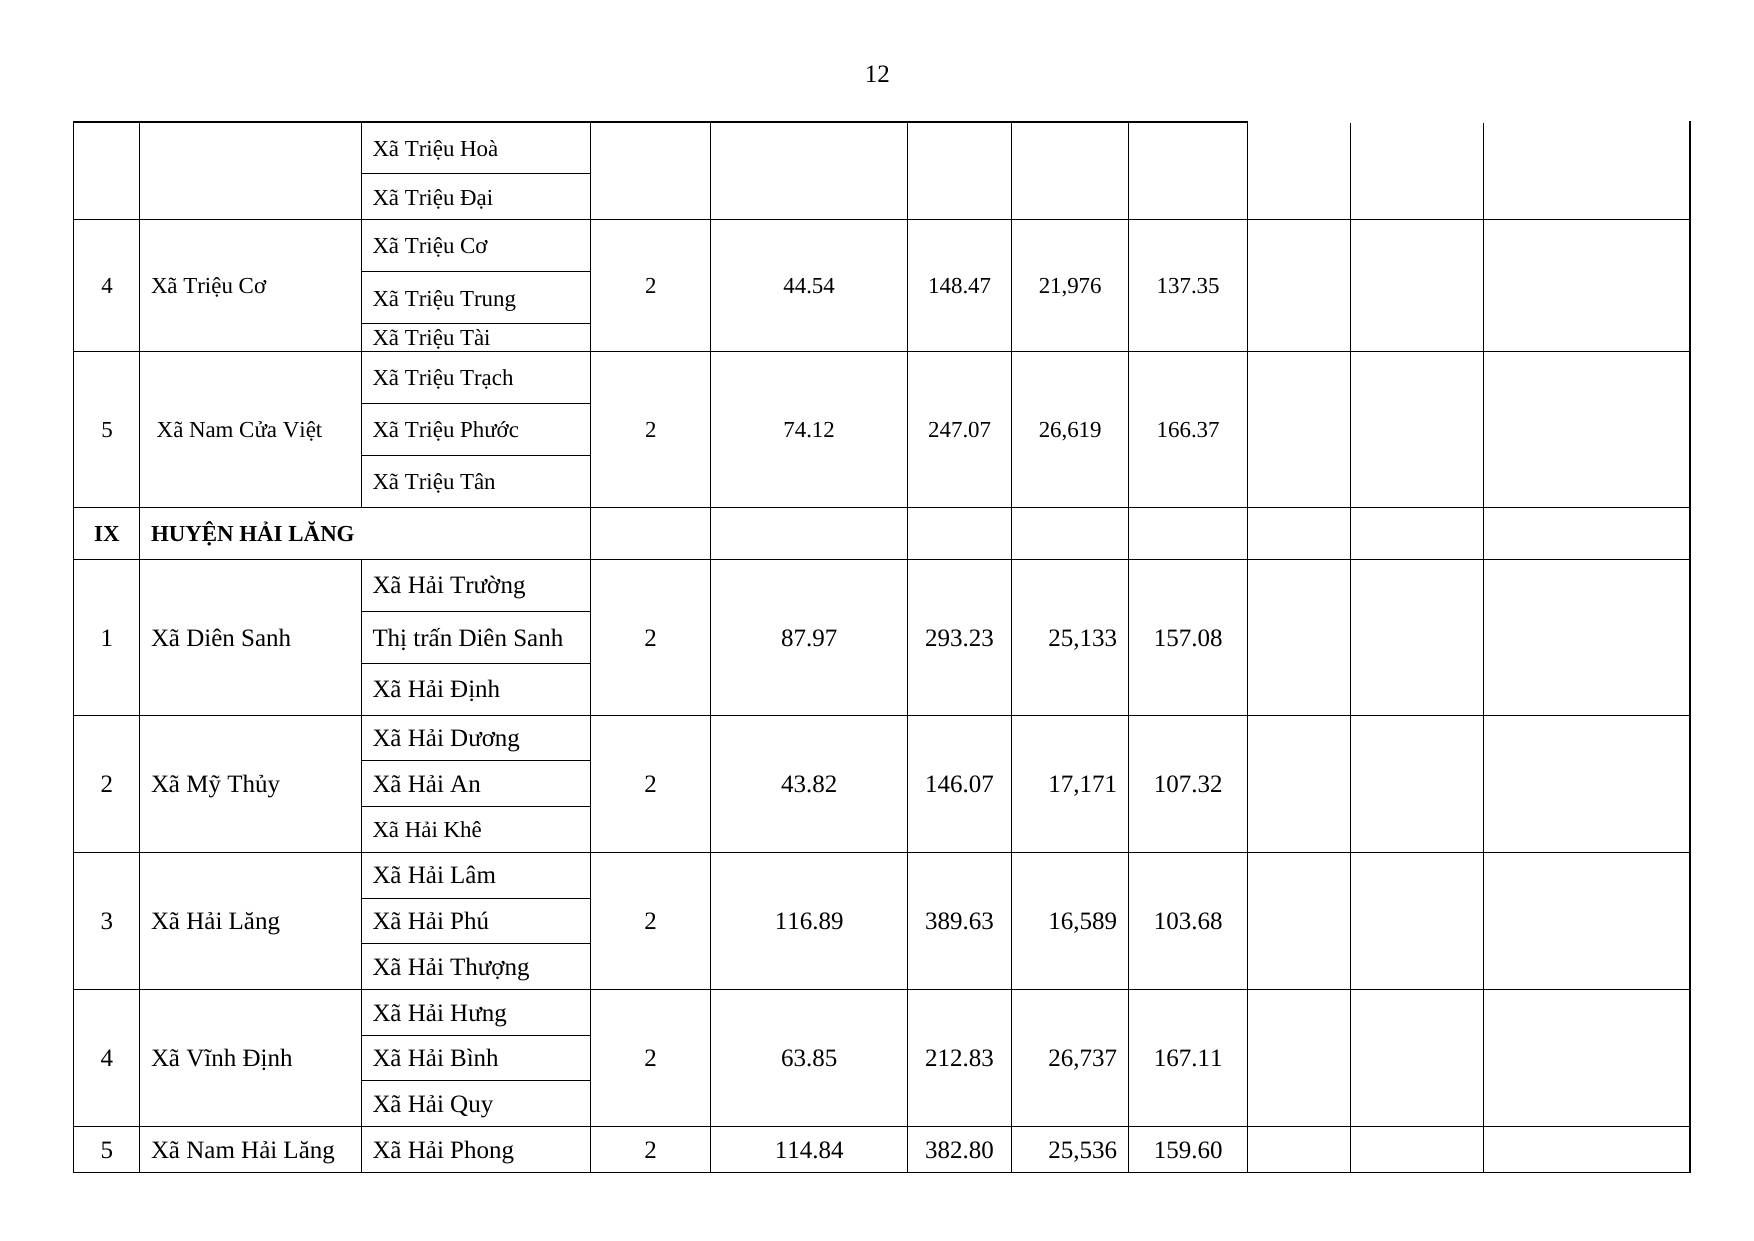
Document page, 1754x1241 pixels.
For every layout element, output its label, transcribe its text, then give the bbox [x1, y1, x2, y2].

table_cell [1248, 560, 1350, 714]
table_cell 2 [591, 1127, 710, 1172]
table_cell Xã Triệu Trạch [362, 352, 590, 403]
table_cell [1484, 853, 1689, 989]
table_cell [1484, 1127, 1689, 1172]
table_cell [908, 508, 1011, 558]
table_cell 4 [74, 220, 139, 351]
table_cell 21,976 [1012, 220, 1128, 351]
table_cell Xã Triệu Tài [362, 324, 590, 351]
table_cell Xã Hải Phong [362, 1127, 590, 1172]
table_cell 146.07 [908, 716, 1011, 852]
table_cell Xã Hải Phú [362, 899, 590, 943]
table_cell 5 [74, 352, 139, 507]
table_cell Xã Mỹ Thủy [140, 716, 361, 852]
table_cell [591, 508, 710, 558]
table_cell HUYỆN HẢI LĂNG [140, 508, 590, 558]
table_cell [1351, 220, 1483, 351]
table_cell Xã Hải Lâm [362, 853, 590, 897]
table_cell [1351, 560, 1483, 714]
table_cell Xã Hải Định [362, 664, 590, 714]
table_cell 2 [591, 990, 710, 1126]
table_cell Xã Hải An [362, 761, 590, 806]
table_cell [1248, 990, 1350, 1126]
table_cell 44.54 [711, 220, 907, 351]
table_cell 2 [591, 853, 710, 989]
table_cell 43.82 [711, 716, 907, 852]
table_cell 25,133 [1012, 560, 1128, 714]
table_cell Thị trấn Diên Sanh [362, 612, 590, 662]
table_cell Xã Vĩnh Định [140, 990, 361, 1126]
table_cell Xã Triệu Hoà [362, 123, 590, 173]
table_cell [1248, 220, 1350, 351]
table_cell [1351, 352, 1483, 507]
table_cell [1351, 716, 1483, 852]
table_cell 16,589 [1012, 853, 1128, 989]
table_cell 103.68 [1129, 853, 1247, 989]
table_cell [1248, 352, 1350, 507]
table_cell Xã Hải Trường [362, 560, 590, 611]
table_cell [1351, 853, 1483, 989]
table_cell 2 [591, 352, 710, 507]
table_cell Xã Hải Thượng [362, 944, 590, 989]
table_cell 87.97 [711, 560, 907, 714]
table_cell [1484, 560, 1689, 714]
table_cell 4 [74, 990, 139, 1126]
table_cell [1248, 1127, 1350, 1172]
table_cell 5 [74, 1127, 139, 1172]
table_cell [1012, 508, 1128, 558]
table_cell 137.35 [1129, 220, 1247, 351]
table_cell [1248, 853, 1350, 989]
table_cell Xã Triệu Trung [362, 272, 590, 323]
table_cell [1484, 990, 1689, 1126]
table_cell Xã Hải Hưng [362, 990, 590, 1034]
table_cell 25,536 [1012, 1127, 1128, 1172]
table_cell Xã Hải Lăng [140, 853, 361, 989]
table_cell [1248, 716, 1350, 852]
table_cell 17,171 [1012, 716, 1128, 852]
table_cell IX [74, 508, 139, 558]
table_cell 63.85 [711, 990, 907, 1126]
table_cell 114.84 [711, 1127, 907, 1172]
table_cell [1129, 508, 1247, 558]
table_cell 74.12 [711, 352, 907, 507]
table_cell Xã Triệu Tân [362, 456, 590, 507]
table_cell Xã Triệu Cơ [362, 220, 590, 271]
table_cell 2 [591, 220, 710, 351]
table_cell 116.89 [711, 853, 907, 989]
table_cell [1484, 508, 1689, 558]
table_cell Xã Diên Sanh [140, 560, 361, 714]
table_cell Xã Nam Hải Lăng [140, 1127, 361, 1172]
table_cell [1484, 220, 1689, 351]
table_cell Xã Triệu Cơ [140, 220, 361, 351]
table_cell 247.07 [908, 352, 1011, 507]
table_cell [1248, 508, 1350, 558]
table_cell 107.32 [1129, 716, 1247, 852]
table_cell 26,737 [1012, 990, 1128, 1126]
table_cell 389.63 [908, 853, 1011, 989]
table_cell [1484, 716, 1689, 852]
table_cell 148.47 [908, 220, 1011, 351]
table_cell [1484, 352, 1689, 507]
table_cell 2 [591, 560, 710, 714]
table_cell [1351, 508, 1483, 558]
table_cell Xã Triệu Phước [362, 404, 590, 454]
table_cell 212.83 [908, 990, 1011, 1126]
table_cell Xã Triệu Đại [362, 174, 590, 219]
table_cell Xã Nam Cửa Việt [140, 352, 361, 507]
table_cell Xã Hải Dương [362, 716, 590, 760]
table_cell 2 [74, 716, 139, 852]
table_cell [1351, 990, 1483, 1126]
table_cell 157.08 [1129, 560, 1247, 714]
table_cell 382.80 [908, 1127, 1011, 1172]
table_cell 2 [591, 716, 710, 852]
table_cell 26,619 [1012, 352, 1128, 507]
table_cell Xã Hải Bình [362, 1036, 590, 1080]
table_cell 293.23 [908, 560, 1011, 714]
table_cell 167.11 [1129, 990, 1247, 1126]
table_cell Xã Hải Quy [362, 1081, 590, 1126]
table_cell 3 [74, 853, 139, 989]
table_cell [711, 508, 907, 558]
table_cell Xã Hải Khê [362, 807, 590, 852]
table_cell [1351, 1127, 1483, 1172]
table_cell 1 [74, 560, 139, 714]
table_cell 159.60 [1129, 1127, 1247, 1172]
table_cell 166.37 [1129, 352, 1247, 507]
